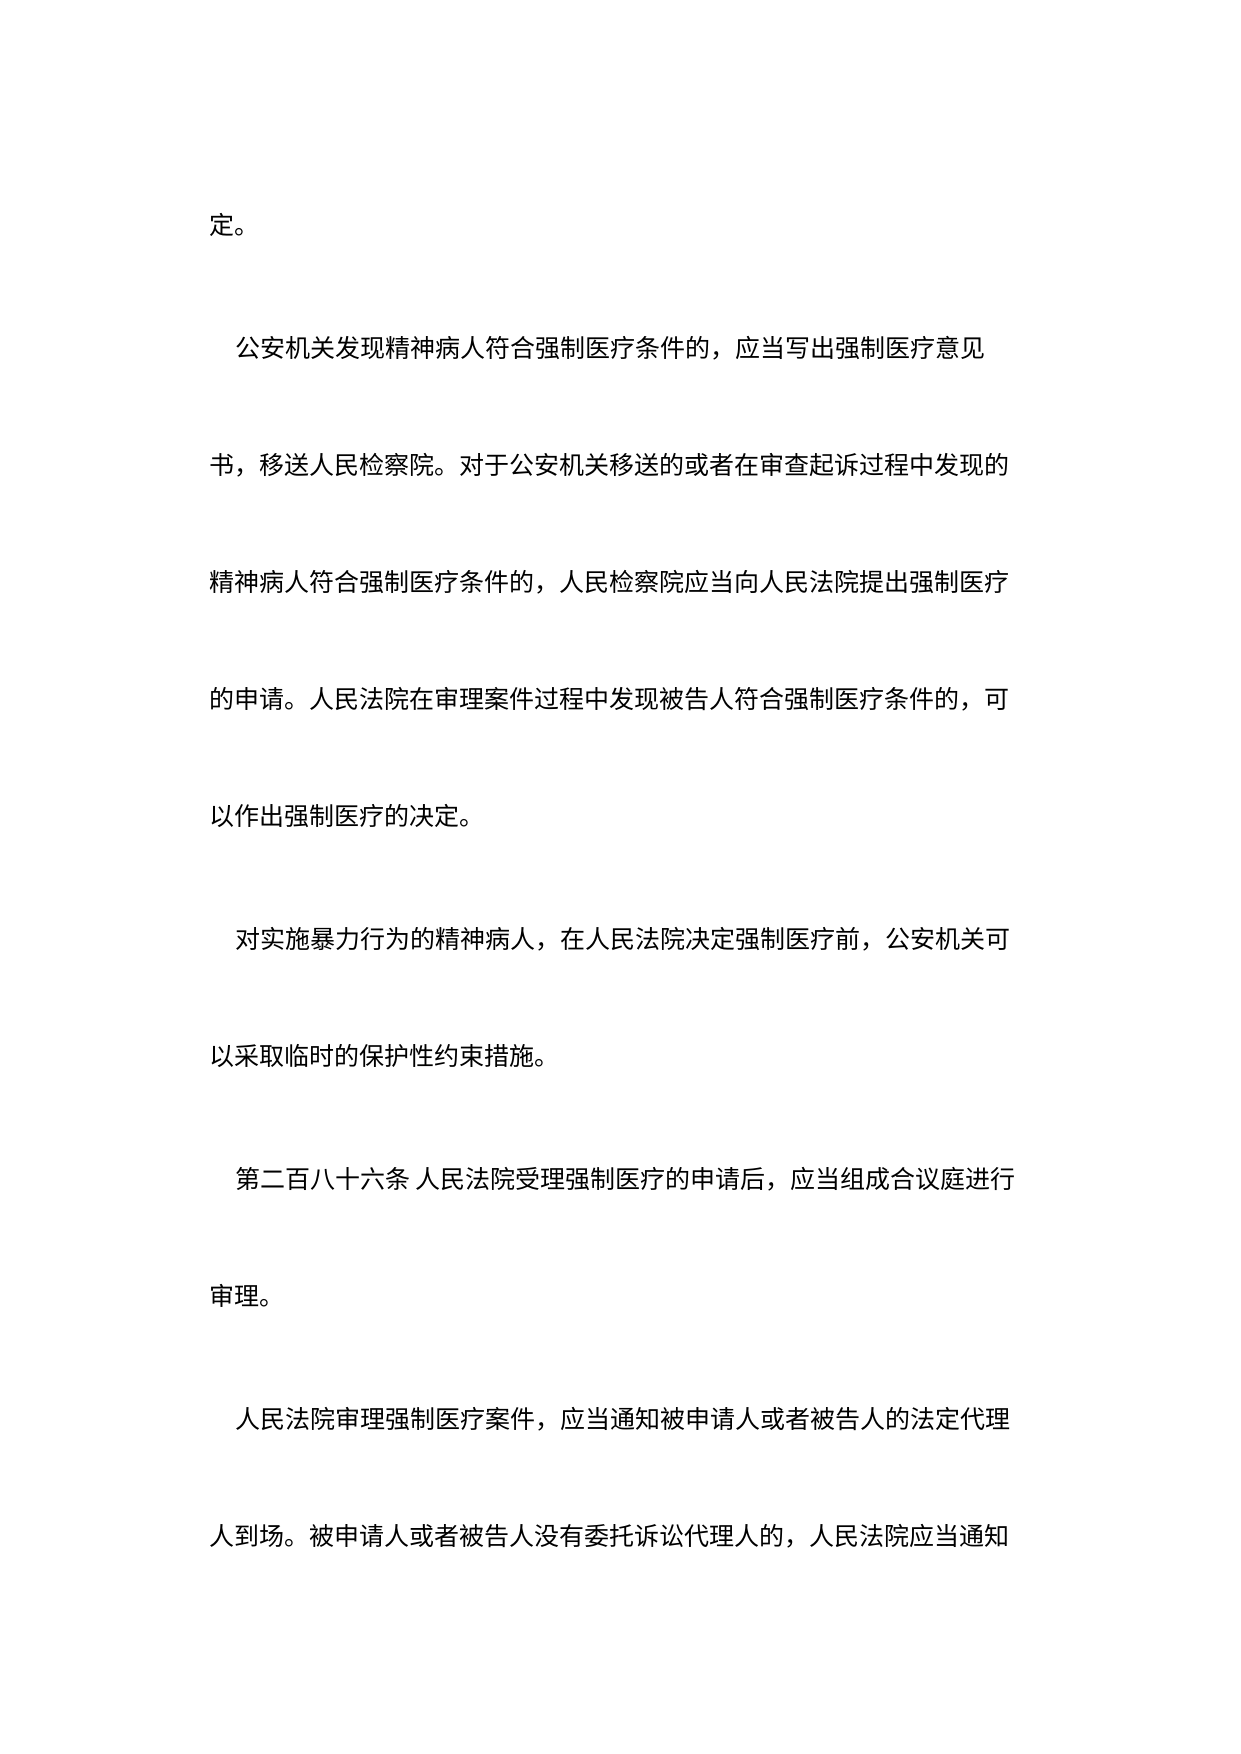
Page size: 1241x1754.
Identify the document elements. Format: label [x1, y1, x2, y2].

table_header [209, 162, 1031, 1567]
